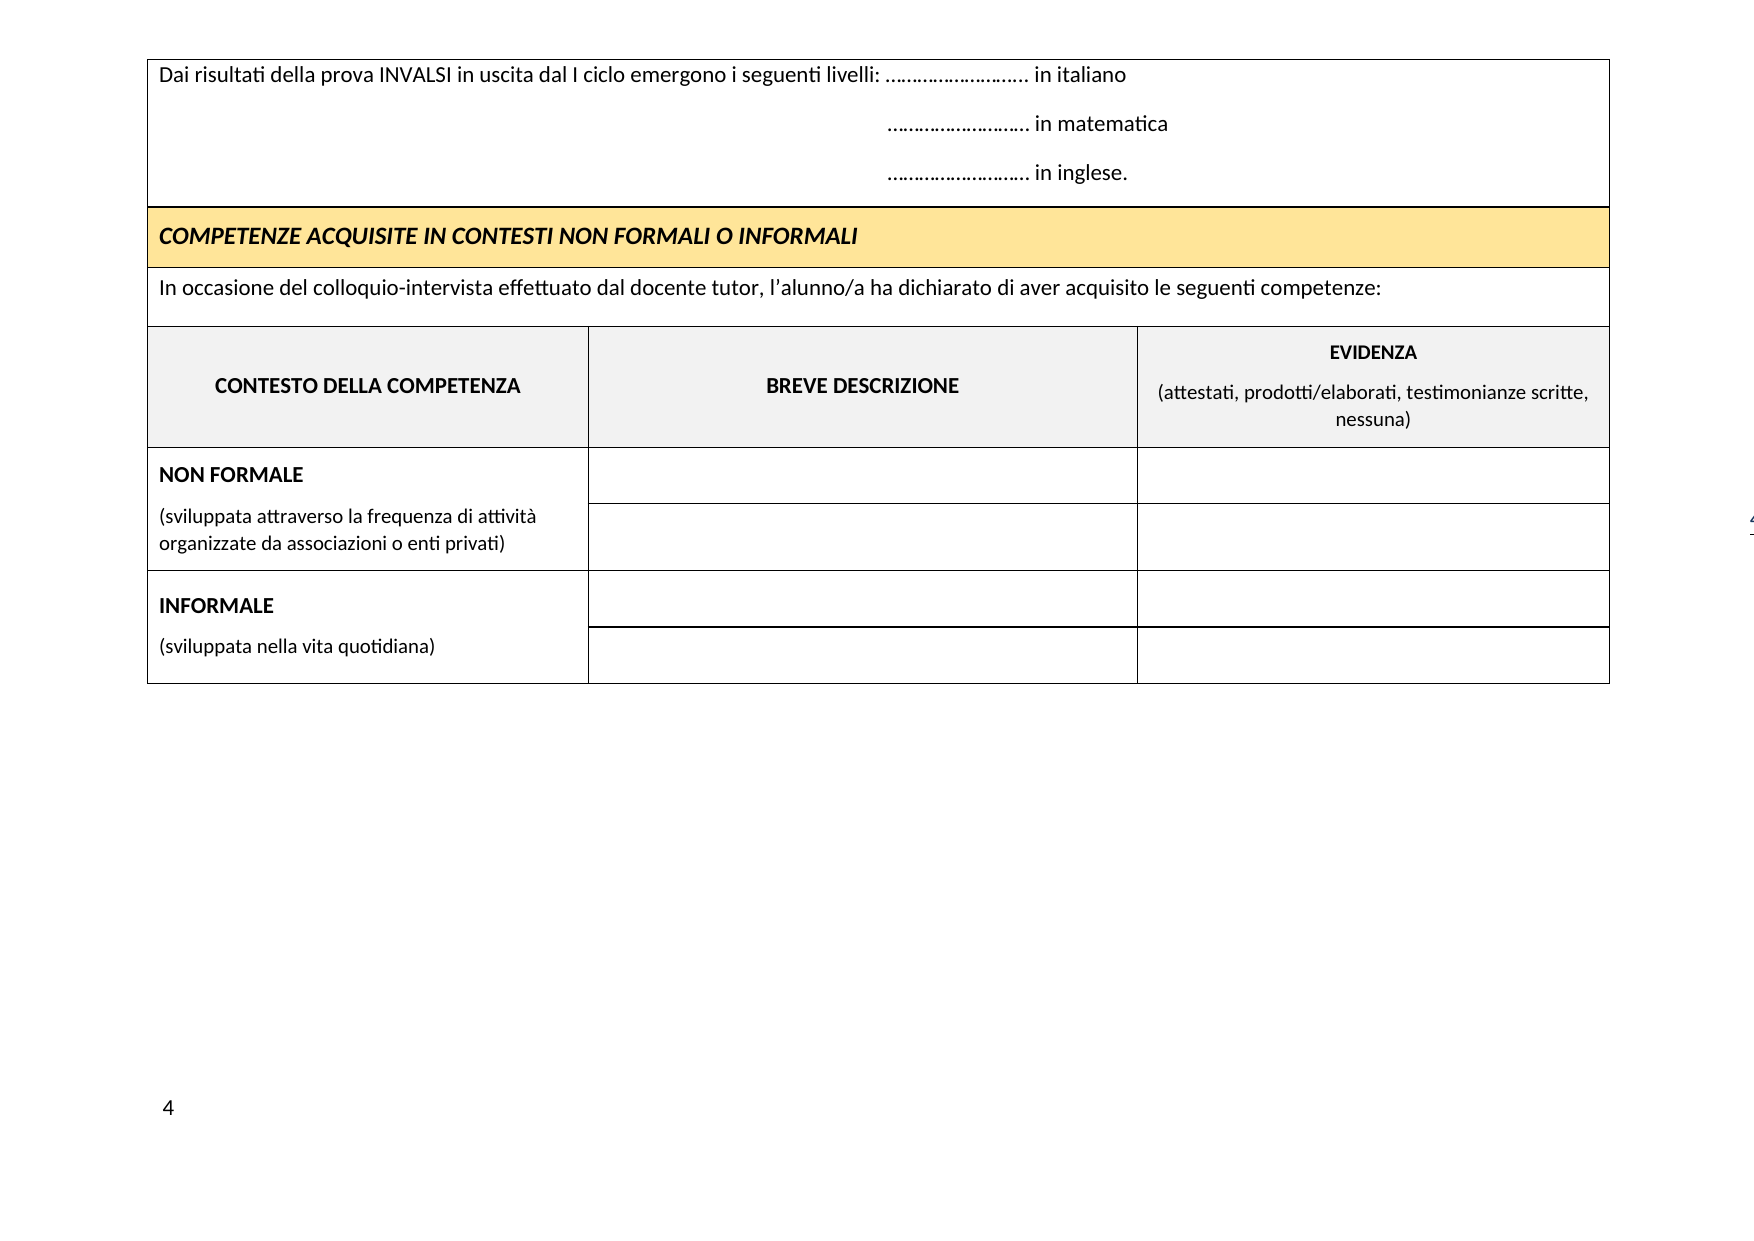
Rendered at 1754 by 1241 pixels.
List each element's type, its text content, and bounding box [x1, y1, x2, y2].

table_cell CONTESTO DELLA COMPETENZA [148, 327, 588, 447]
table_cell EVIDENZA (attestati, prodotti/elaborati, testimonianze scritte, nessuna) [1138, 327, 1609, 447]
table_cell NON FORMALE (sviluppata attraverso la frequenza di attività organizzate da associazioni o enti privati) [148, 448, 588, 570]
table_cell [589, 448, 1137, 503]
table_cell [148, 60, 1609, 206]
table_cell [1138, 504, 1609, 570]
table_cell [589, 628, 1137, 683]
table_cell [1138, 448, 1609, 503]
table_cell [1138, 571, 1609, 626]
table_cell [1138, 628, 1609, 683]
table_cell In occasione del colloquio-intervista effettuato dal docente tutor, l’alunno/a ha dichiarato di aver acquisito le seguenti competenze: [148, 268, 1609, 326]
table_cell [589, 571, 1137, 626]
table_cell COMPETENZE ACQUISITE IN CONTESTI NON FORMALI O INFORMALI [148, 208, 1609, 267]
table_cell BREVE DESCRIZIONE [589, 327, 1137, 447]
table_cell [589, 504, 1137, 570]
table_cell INFORMALE (sviluppata nella vita quotidiana) [148, 571, 588, 683]
